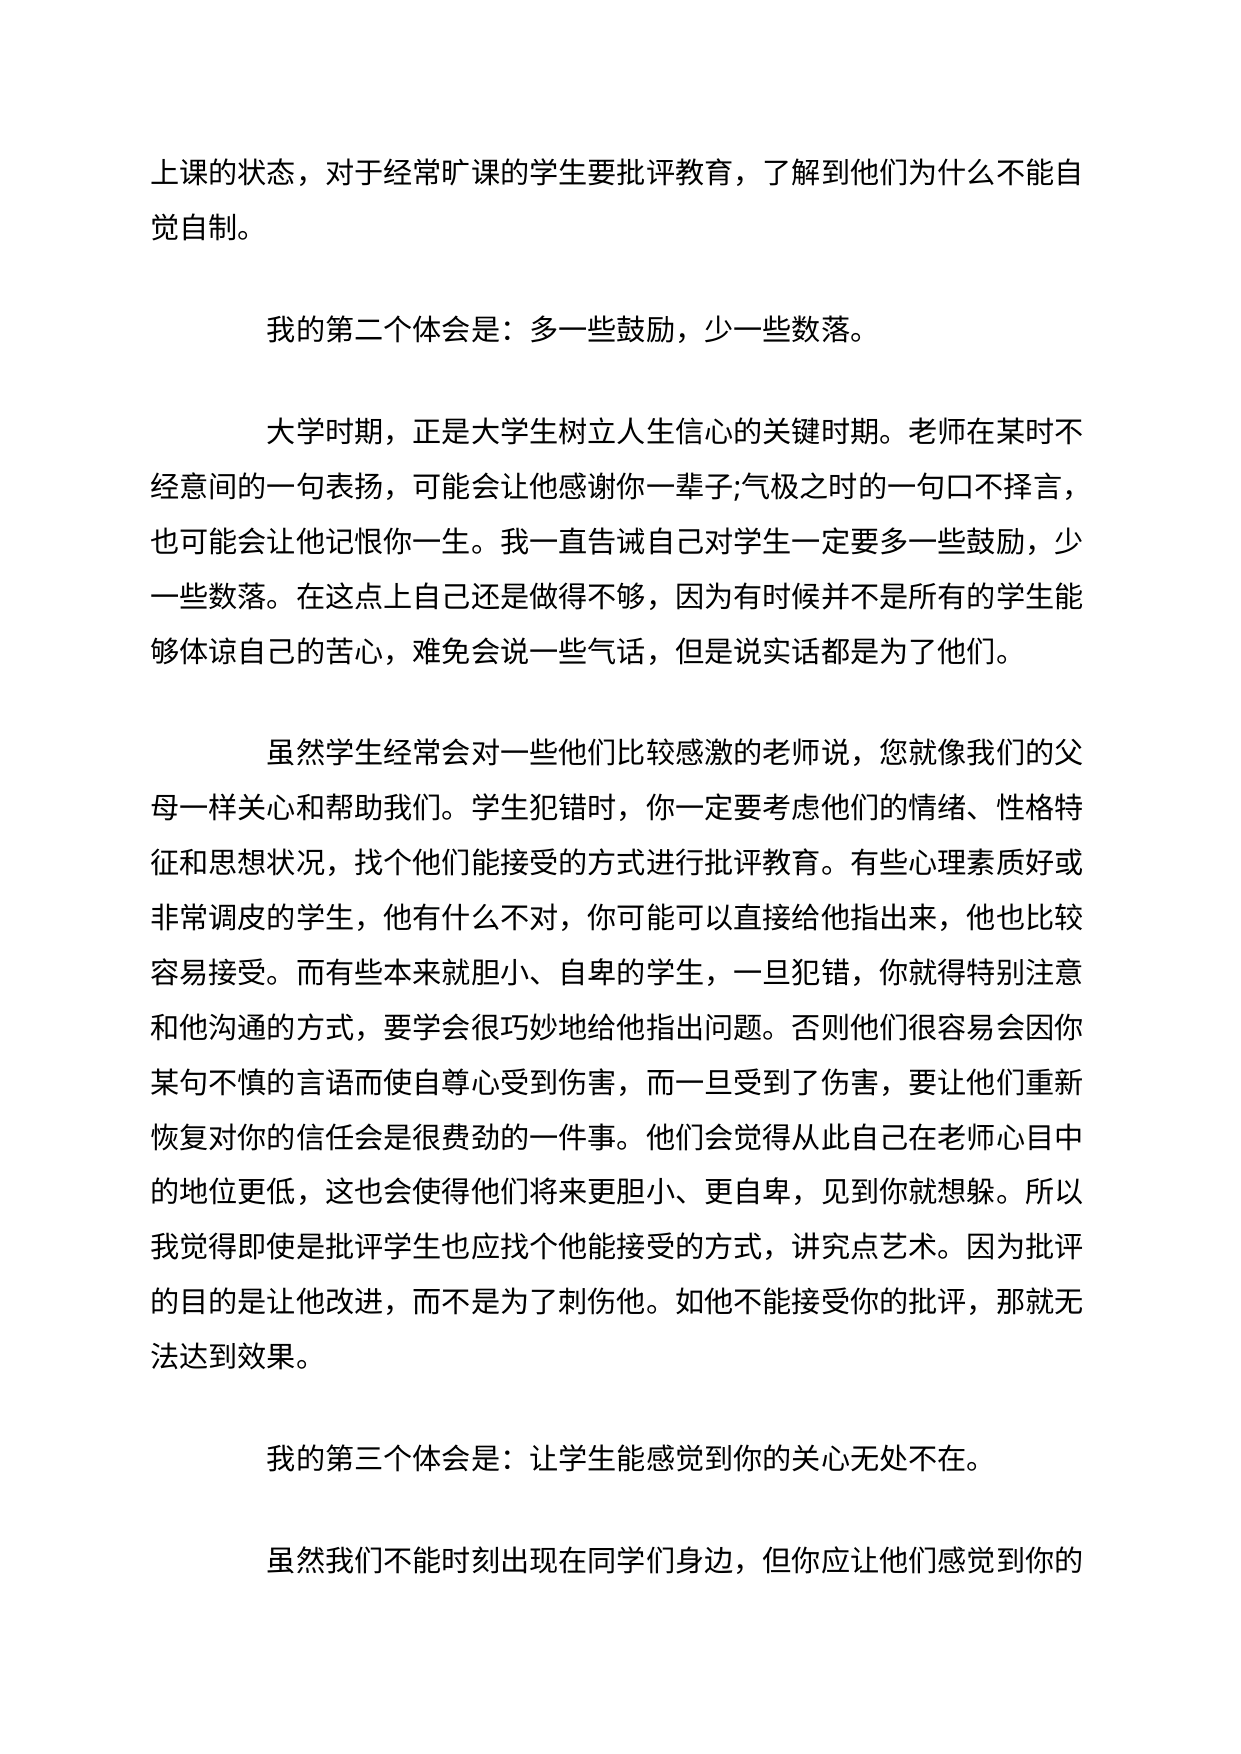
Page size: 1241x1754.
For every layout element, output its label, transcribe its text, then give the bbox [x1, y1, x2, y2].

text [150, 1537, 1090, 1579]
text 我的第二个体会是：多一些鼓励，少一些数落。 [150, 307, 1090, 349]
text 大学时期，正是大学生树立人生信心的关键时期。老师在某时不经意间的一句表扬，可能会让他感谢你一辈子;气极之时的一句口不择言，也可能会让他记恨你一生。我一直告诫自己对学生一定要多一些鼓励，少一些数落。在这点上自己还是做得不够，因为有时候并不是所有的学生能够体谅自己的苦心，难免会说一些气话，但是说实话都是为了他们。 [150, 408, 1090, 670]
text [150, 150, 1090, 247]
text 虽然学生经常会对一些他们比较感激的老师说，您就像我们的父母一样关心和帮助我们。学生犯错时，你一定要考虑他们的情绪、性格特征和思想状况，找个他们能接受的方式进行批评教育。有些心理素质好或非常调皮的学生，他有什么不对，你可能可以直接给他指出来，他也比较容易接受。而有些本来就胆小、自卑的学生，一旦犯错，你就得特别注意和他沟通的方式，要学会很巧妙地给他指出问题。否则他们很容易会因你某句不慎的言语而使自尊心受到伤害，而一旦受到了伤害，要让他们重新恢复对你的信任会是很费劲的一件事。他们会觉得从此自己在老师心目中的地位更低，这也会使得他们将来更胆小、更自卑，见到你就想躲。所以我觉得即使是批评学生也应找个他能接受的方式，讲究点艺术。因为批评的目的是让他改进，而不是为了刺伤他。如他不能接受你的批评，那就无法达到效果。 [150, 730, 1090, 1376]
text 我的第三个体会是：让学生能感觉到你的关心无处不在。 [150, 1436, 1090, 1478]
